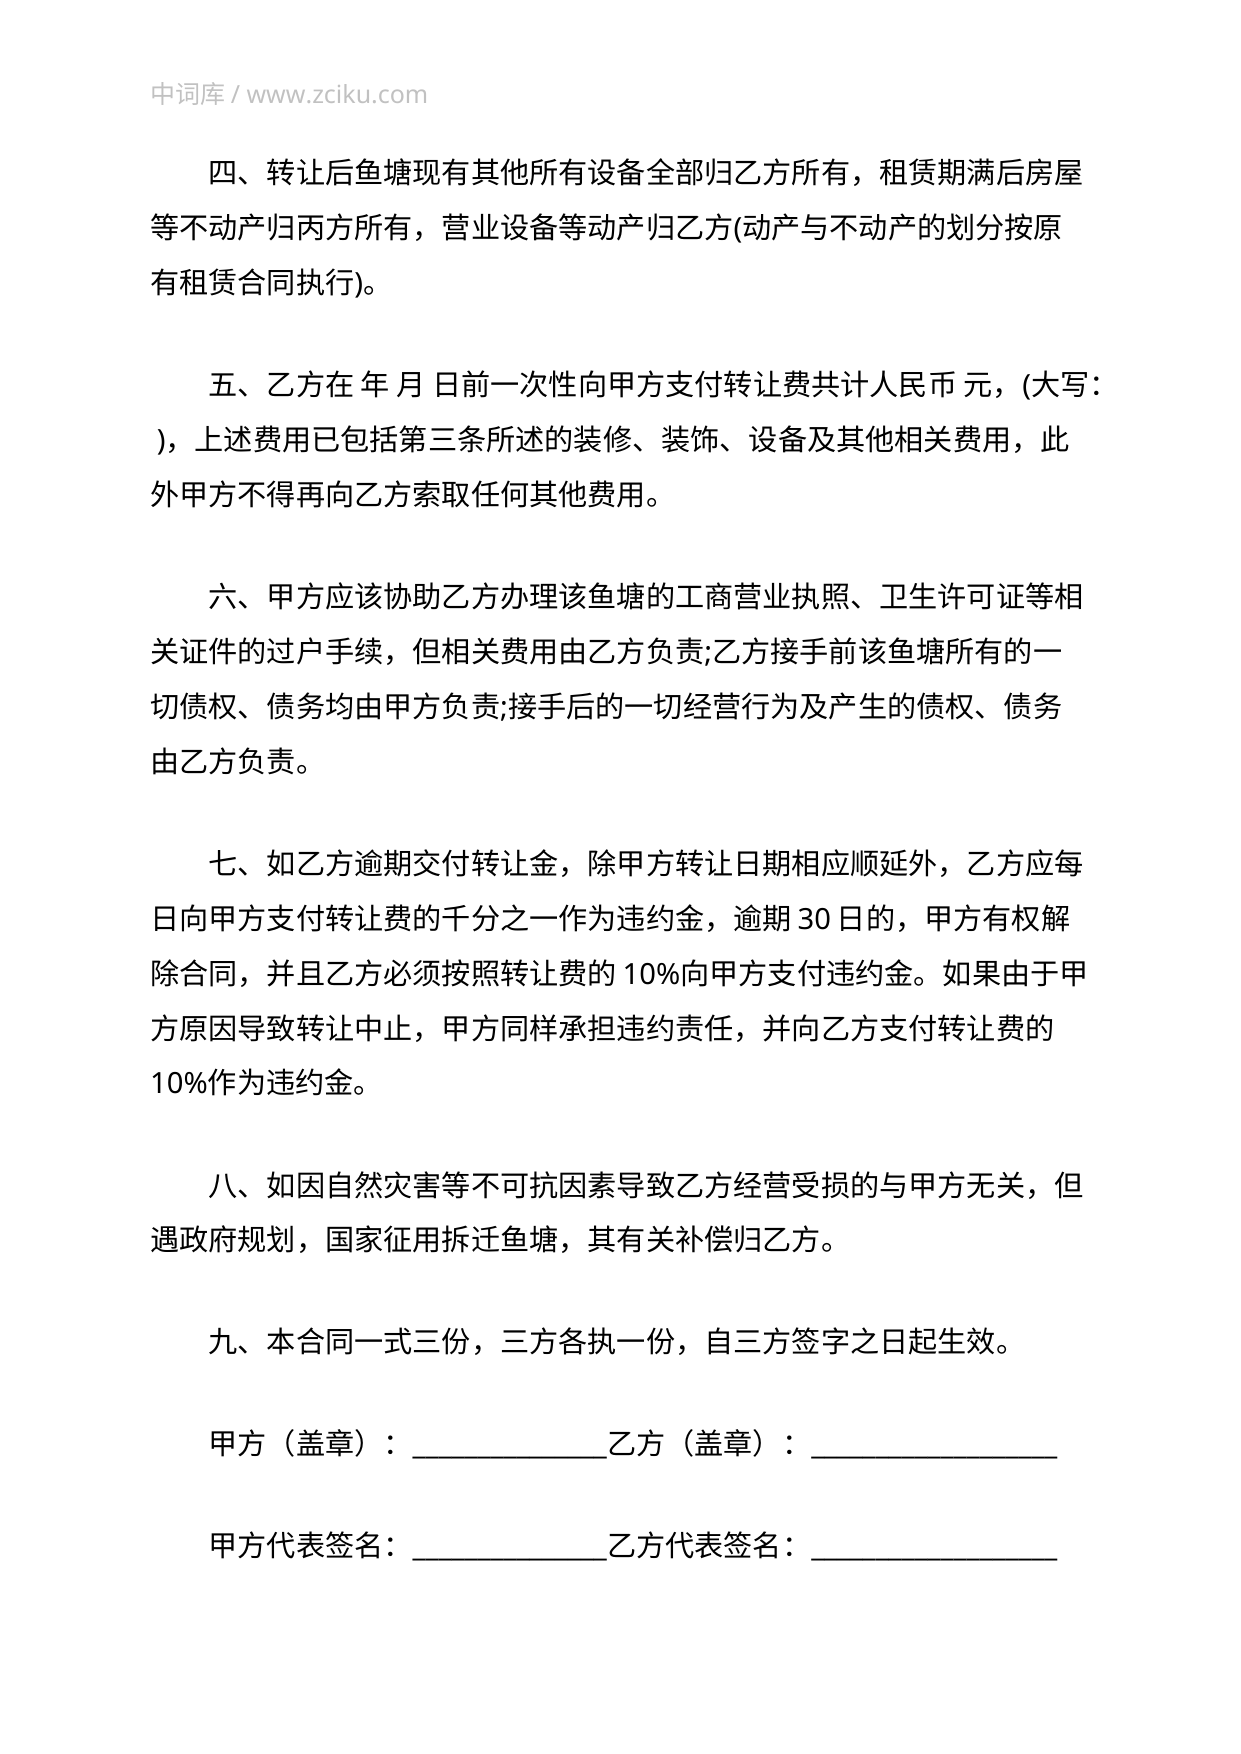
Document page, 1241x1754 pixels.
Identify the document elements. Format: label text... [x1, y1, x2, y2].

text 六、甲方应该协助乙方办理该鱼塘的工商营业执照、卫生许可证等相关证件的过户手续，但相关费用由乙方负责;乙方接手前该鱼塘所有的一切债权、债务均由甲方负责;接手后的一切经营行为及产生的债权、债务由乙方负责。 [150, 574, 1090, 781]
text 九、本合同一式三份，三方各执一份，自三方签字之日起生效。 [150, 1319, 1090, 1361]
text 四、转让后鱼塘现有其他所有设备全部归乙方所有，租赁期满后房屋等不动产归丙方所有，营业设备等动产归乙方(动产与不动产的划分按原有租赁合同执行)。 [150, 150, 1090, 302]
text 甲方代表签名：_______________乙方代表签名：___________________ [150, 1522, 1090, 1565]
text 甲方（盖章）：_______________乙方（盖章）：___________________ [150, 1421, 1090, 1463]
text 五、乙方在 年 月 日前一次性向甲方支付转让费共计人民币 元，(大写： )，上述费用已包括第三条所述的装修、装饰、设备及其他相关费用，此外甲方不得再向乙方索取任何其他费用。 [150, 362, 1090, 514]
text 八、如因自然灾害等不可抗因素导致乙方经营受损的与甲方无关，但遇政府规划，国家征用拆迁鱼塘，其有关补偿归乙方。 [150, 1162, 1090, 1259]
text 七、如乙方逾期交付转让金，除甲方转让日期相应顺延外，乙方应每日向甲方支付转让费的千分之一作为违约金，逾期30日的，甲方有权解除合同，并且乙方必须按照转让费的10%向甲方支付违约金。如果由于甲方原因导致转让中止，甲方同样承担违约责任，并向乙方支付转让费的10%作为违约金。 [150, 840, 1090, 1102]
